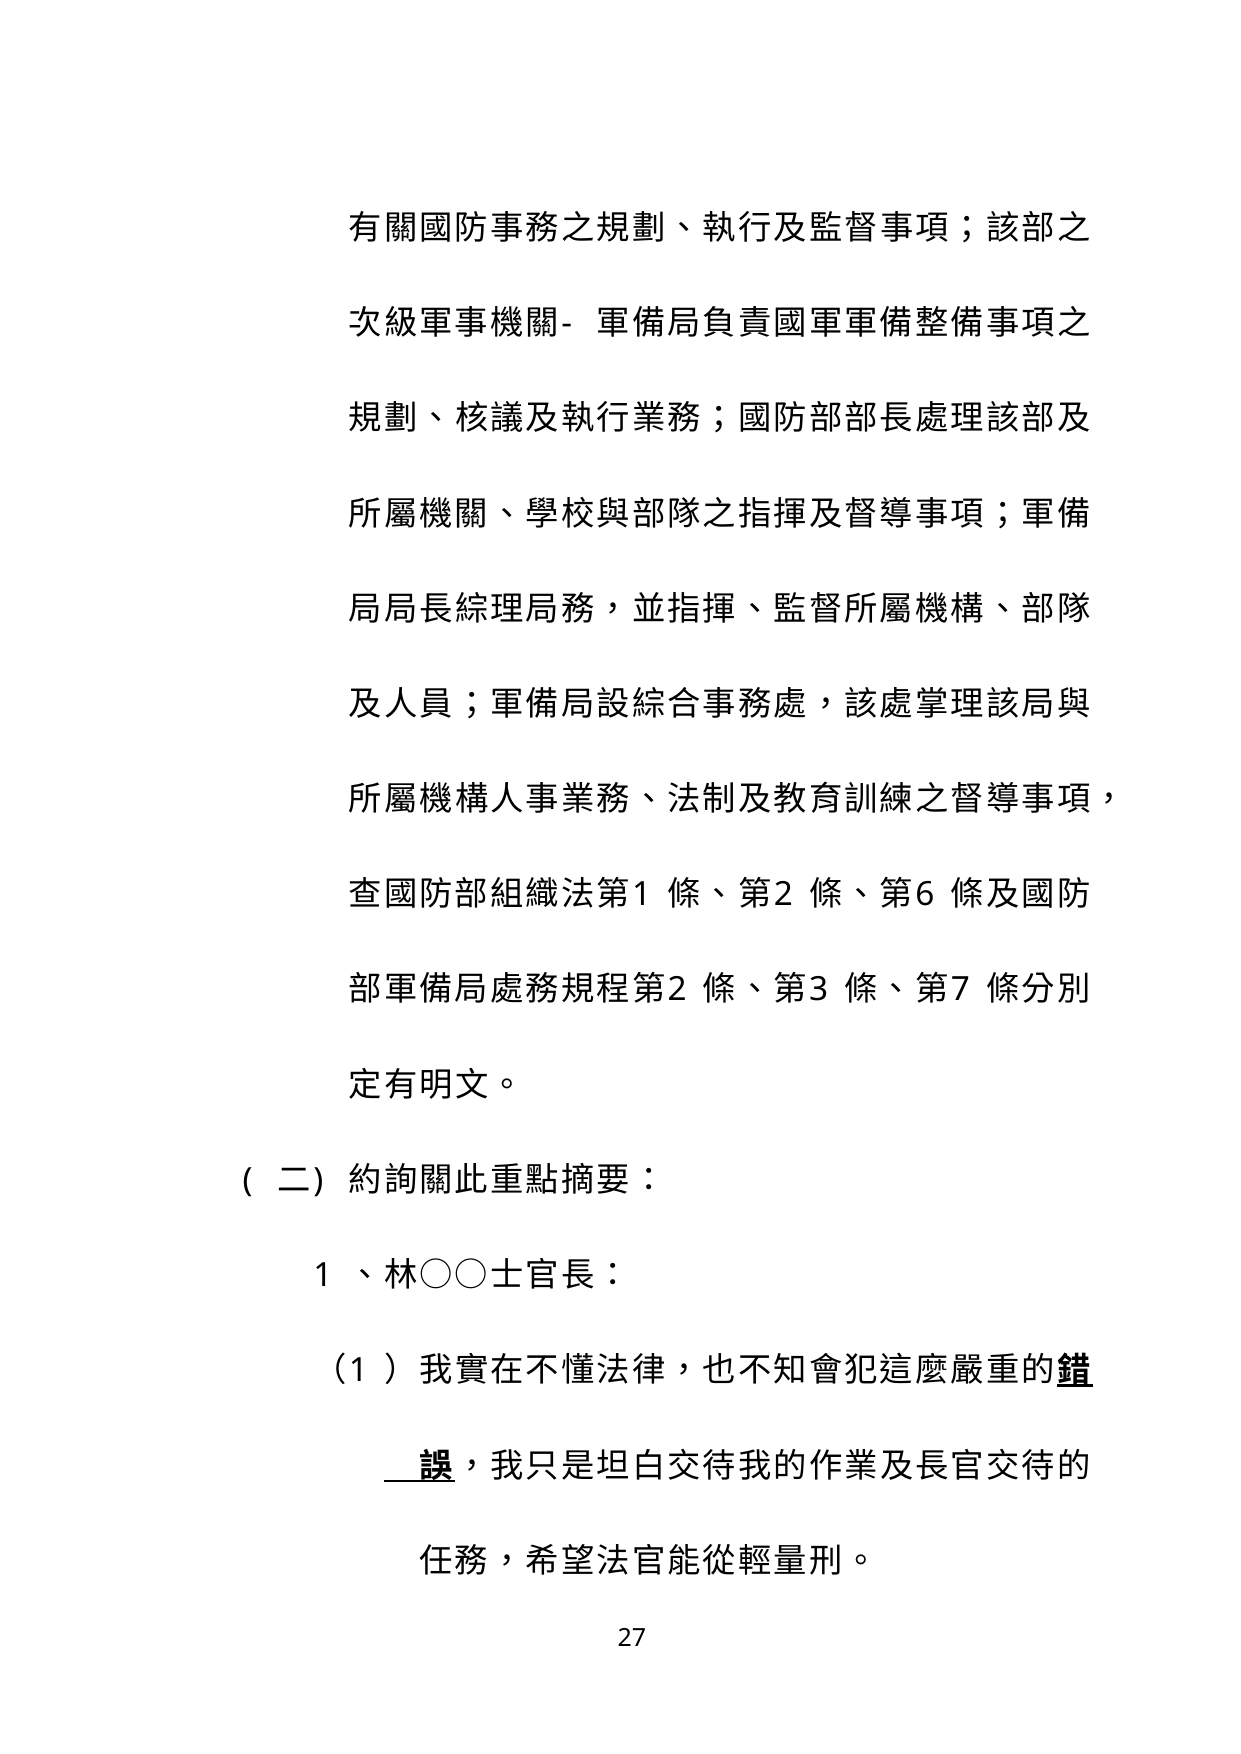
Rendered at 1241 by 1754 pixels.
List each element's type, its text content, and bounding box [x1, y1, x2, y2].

subtitle 約詢關此重點摘要： [242, 1129, 1092, 1224]
subtitle 我實在不懂法律，也不知會犯這麼嚴重的錯誤，我只是坦白交待我的作業及長官交待的任務，希望法官能從輕量刑。 [296, 1320, 1092, 1605]
subtitle 林○○士官長： [296, 1224, 1092, 1320]
